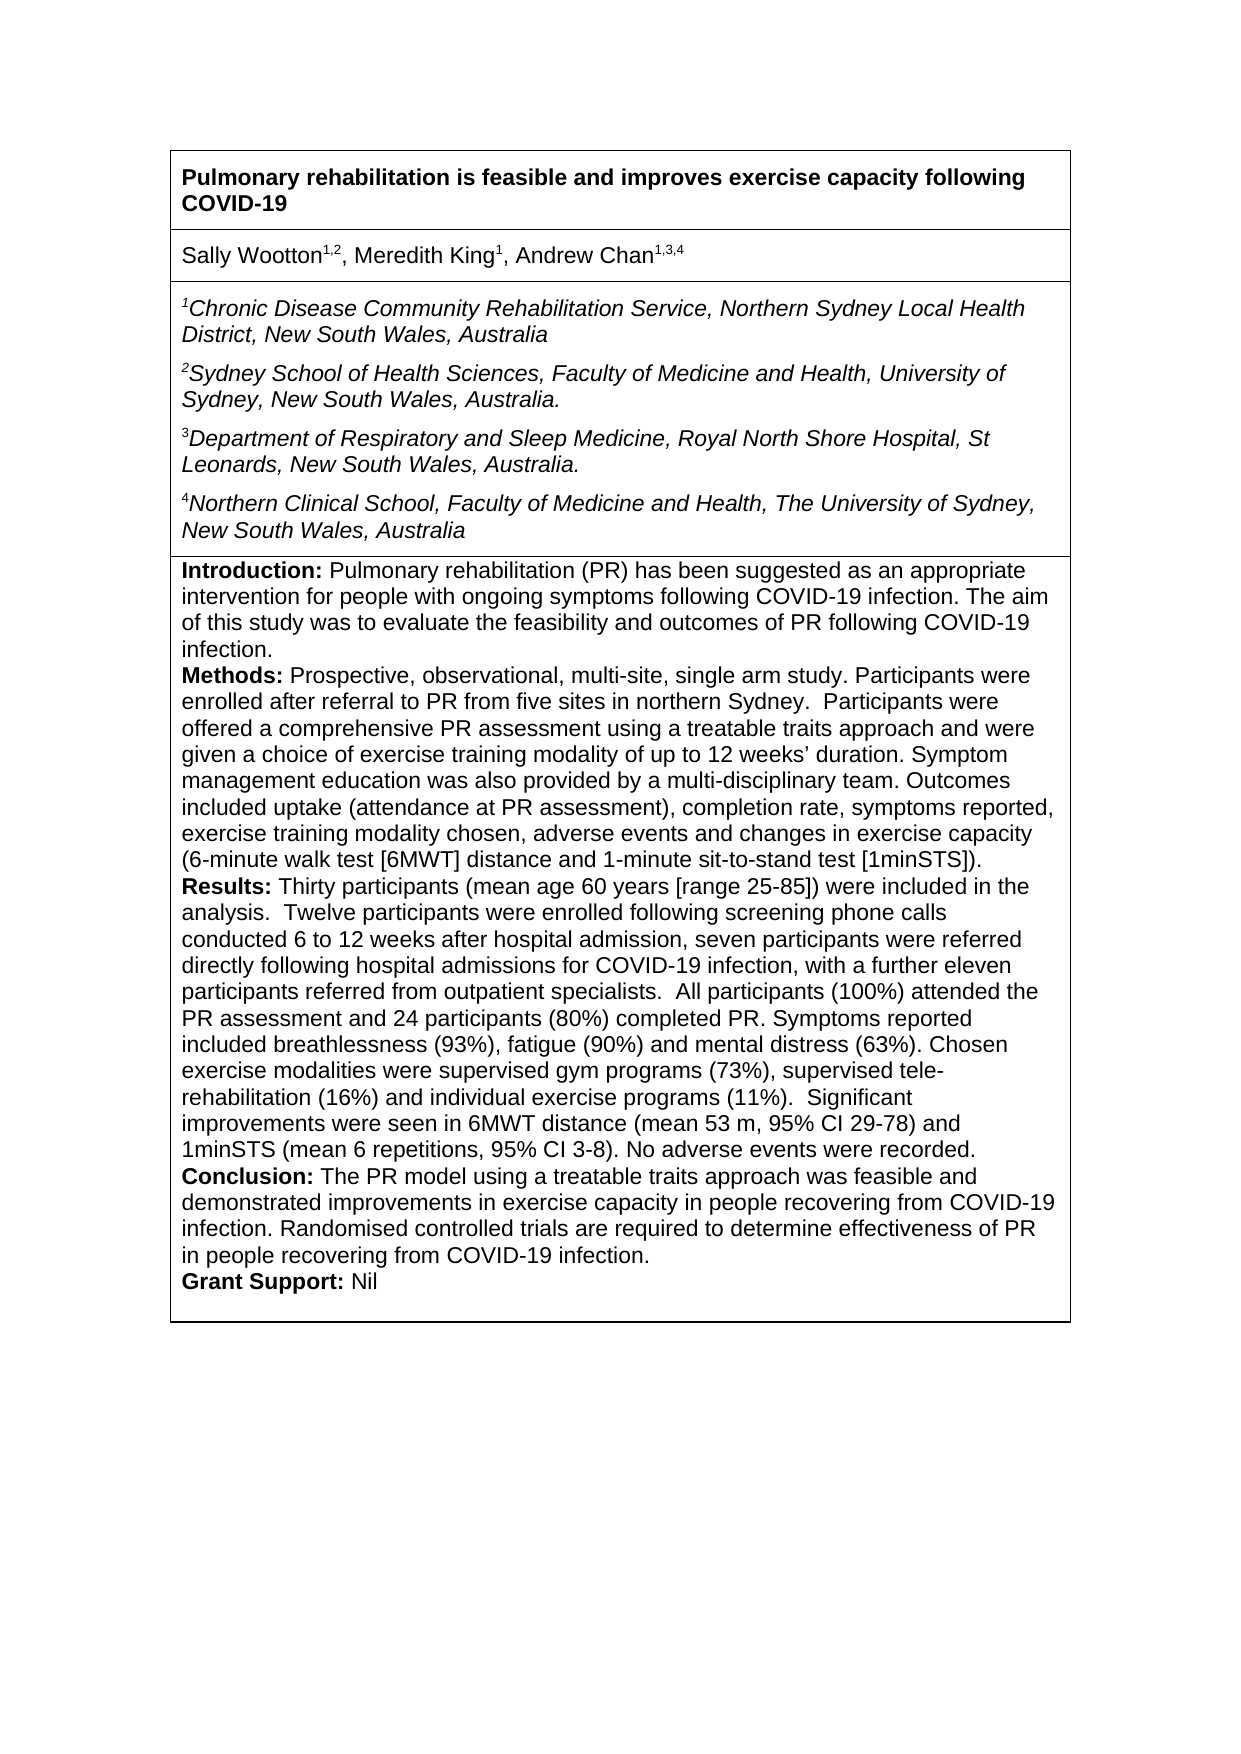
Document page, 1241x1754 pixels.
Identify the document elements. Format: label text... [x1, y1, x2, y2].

table_cell Sally Wootton1,2, Meredith King1, Andrew Chan1,3,4 [171, 230, 1070, 281]
table_header Pulmonary rehabilitation is feasible and improves exercise capacity following COVID-19 [171, 151, 1070, 229]
table_cell 1Chronic Disease Community Rehabilitation Service, Northern Sydney Local Health District, New South Wales, Australia 2Sydney School of Health Sciences, Faculty of Medicine and Health, University of Sydney, New South Wales, Australia. 3Department of Respiratory and Sleep Medicine, Royal North Shore Hospital, St Leonards, New South Wales, Australia. 4Northern Clinical School, Faculty of Medicine and Health, The University of Sydney, New South Wales, Australia [171, 282, 1070, 556]
table_cell Introduction: Pulmonary rehabilitation (PR) has been suggested as an appropriate intervention for people with ongoing symptoms following COVID-19 infection. The aim of this study was to evaluate the feasibility and outcomes of PR following COVID-19 infection. Methods: Prospective, observational, multi-site, single arm study. Participants were enrolled after referral to PR from five sites in northern Sydney. Participants were offered a comprehensive PR assessment using a treatable traits approach and were given a choice of exercise training modality of up to 12 weeks’ duration. Symptom management education was also provided by a multi-disciplinary team. Outcomes included uptake (attendance at PR assessment), completion rate, symptoms reported, exercise training modality chosen, adverse events and changes in exercise capacity (6-minute walk test [6MWT] distance and 1-minute sit-to-stand test [1minSTS]). Results: Thirty participants (mean age 60 years [range 25-85]) were included in the analysis. Twelve participants were enrolled following screening phone calls conducted 6 to 12 weeks after hospital admission, seven participants were referred directly following hospital admissions for COVID-19 infection, with a further eleven participants referred from outpatient specialists. All participants (100%) attended the PR assessment and 24 participants (80%) completed PR. Symptoms reported included breathlessness (93%), fatigue (90%) and mental distress (63%). Chosen exercise modalities were supervised gym programs (73%), supervised tele-rehabilitation (16%) and individual exercise programs (11%). Significant improvements were seen in 6MWT distance (mean 53 m, 95% CI 29-78) and 1minSTS (mean 6 repetitions, 95% CI 3-8). No adverse events were recorded. Conclusion: The PR model using a treatable traits approach was feasible and demonstrated improvements in exercise capacity in people recovering from COVID-19 infection. Randomised controlled trials are required to determine effectiveness of PR in people recovering from COVID-19 infection. Grant Support: Nil [171, 557, 1070, 1321]
